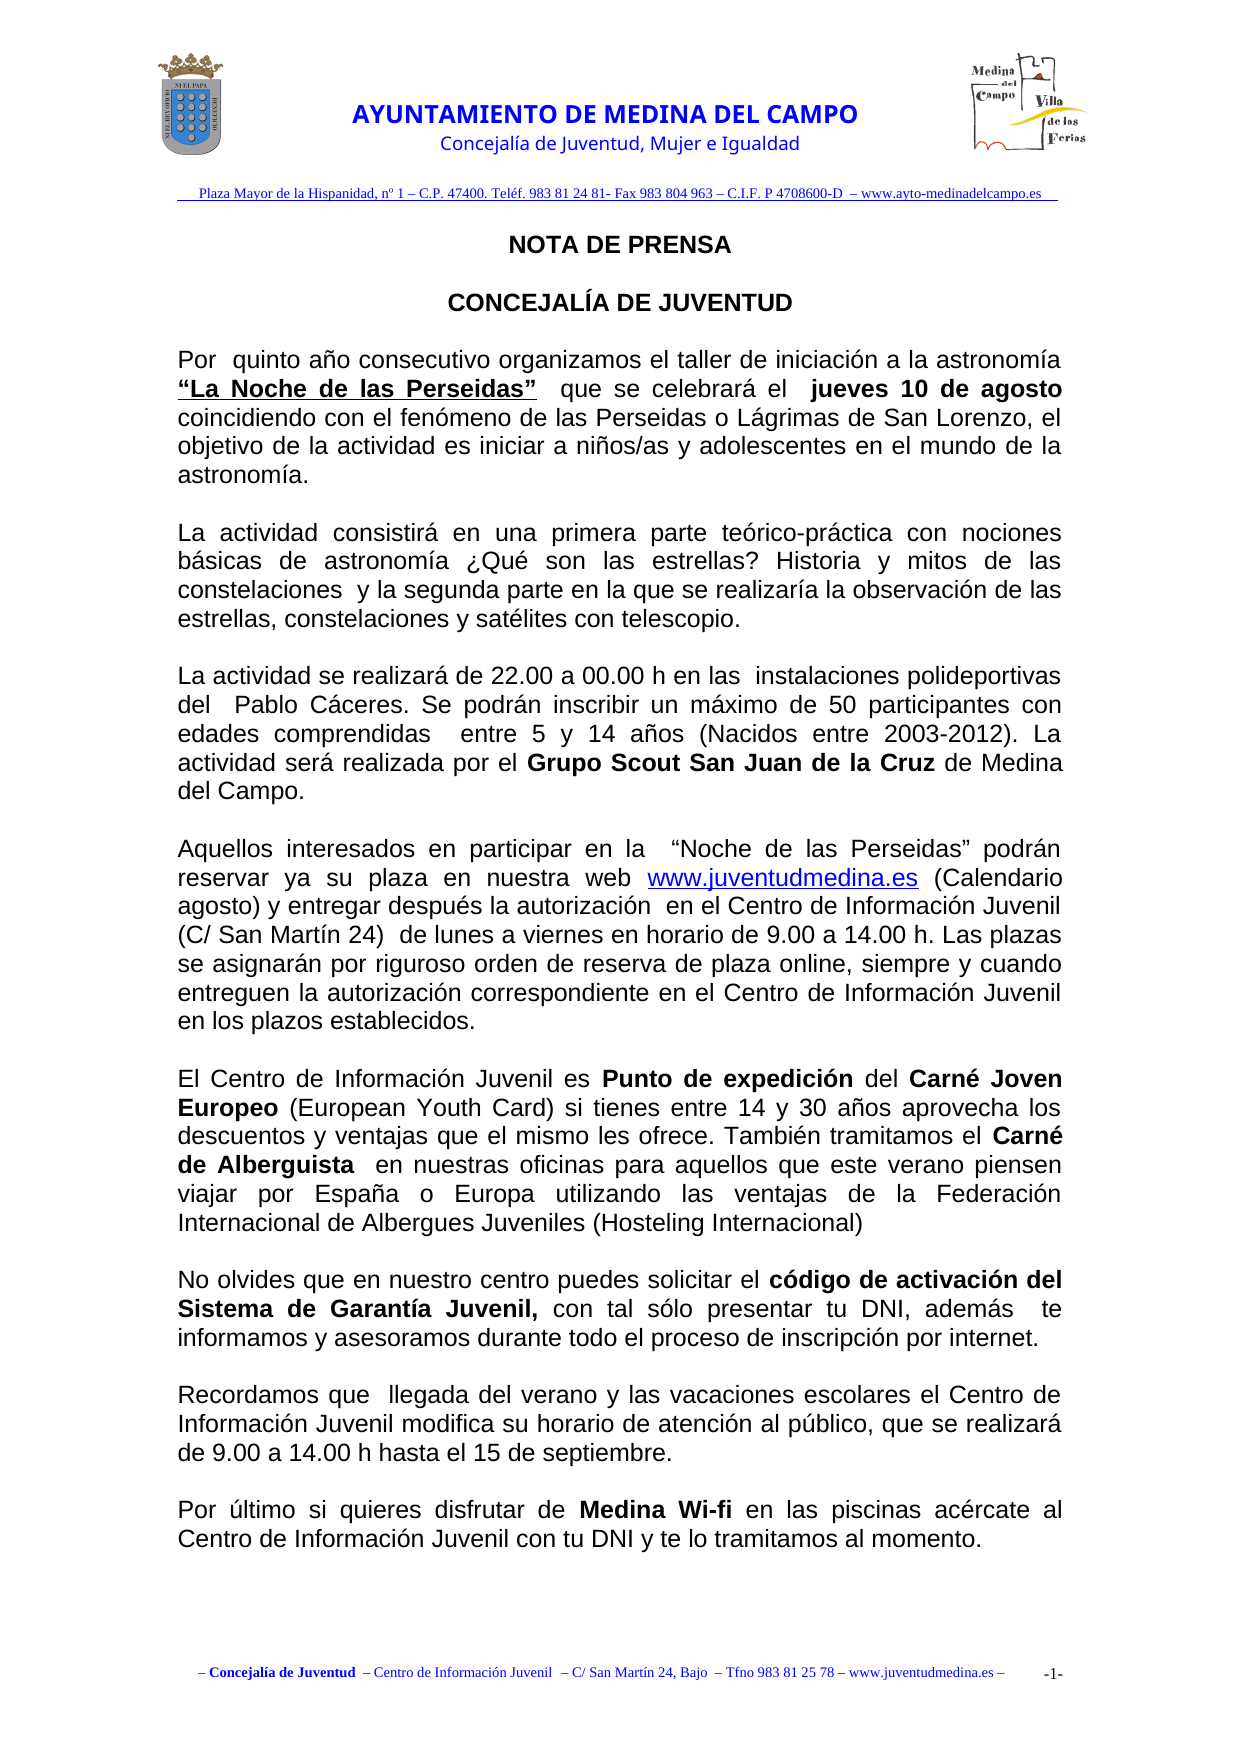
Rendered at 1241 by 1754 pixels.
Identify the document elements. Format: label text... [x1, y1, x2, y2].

text Por último si quieres disfrutar de Medina Wi-fi en las piscinas acércate al Centro de Información Juvenil con tu DNI y te lo tramitamos al momento. [177, 1495, 1063, 1552]
text El Centro de Información Juvenil es Punto de expedición del Carné Joven Europeo (European Youth Card) si tienes entre 14 y 30 años aprovecha los descuentos y ventajas que el mismo les ofrece. También tramitamos el Carné de Alberguista en nuestras oficinas para aquellos que este verano piensen viajar por España o Europa utilizando las ventajas de de Albergues Juveniles (Hosteling Internacional) [177, 1064, 1063, 1236]
picture [964, 53, 1089, 155]
picture [158, 53, 223, 155]
text La actividad se realizará de 22.00 a 00.00 h en las instalaciones polideportivas del Pablo Cáceres. Se podrán inscribir un máximo de 50 participantes con edades comprendidas entre 5 y 14 años (Nacidos entre 2003-2012). La actividad será realizada por el Grupo Scout San Juan de la Cruz de Medina del Campo. [177, 661, 1063, 805]
text Recordamos que llegada del verano y las vacaciones escolares el Centro de Información Juvenil modifica su horario de atención al público, que se realizará de 9.00 a 14.00 h hasta el 15 de septiembre. [177, 1380, 1063, 1466]
text NOTA DE PRENSA [177, 230, 1063, 259]
text La actividad consistirá en una primera parte teórico-práctica con nociones básicas de astronomía ¿Qué son las estrellas? Historia y mitos de las constelaciones y la segunda parte en la que se realizaría la observación de las estrellas, constelaciones y satélites con telescopio. [177, 517, 1063, 632]
text Por quinto año consecutivo organizamos el taller de iniciación a la astronomía “ de las Perseidas” que se celebrará el jueves 10 de agosto coincidiendo con el fenómeno de las Perseidas o Lágrimas de San Lorenzo, el objetivo de la actividad es iniciar a niños/as y adolescentes en el mundo de la astronomía. [177, 345, 1063, 489]
text Aquellos interesados en participar en la “Noche de las Perseidas” podrán reservar ya su plaza en nuestra web www.juventudmedina.es (Calendario agosto) y entregar después la autorización en el Centro de Información Juvenil (C/ San Martín 24) de lunes a viernes en horario de 9.00 a 14.00 h. Las plazas se asignarán por riguroso orden de reserva de plaza online, siempre y cuando entreguen la autorización correspondiente en el Centro de Información Juvenil en los plazos establecidos. [177, 834, 1063, 1035]
text No olvides que en nuestro centro puedes solicitar el código de activación del Sistema de Garantía Juvenil, con tal sólo presentar tu DNI, además te informamos y asesoramos durante todo el proceso de inscripción por internet. [177, 1265, 1063, 1351]
text CONCEJALÍA DE JUVENTUD [177, 287, 1063, 316]
